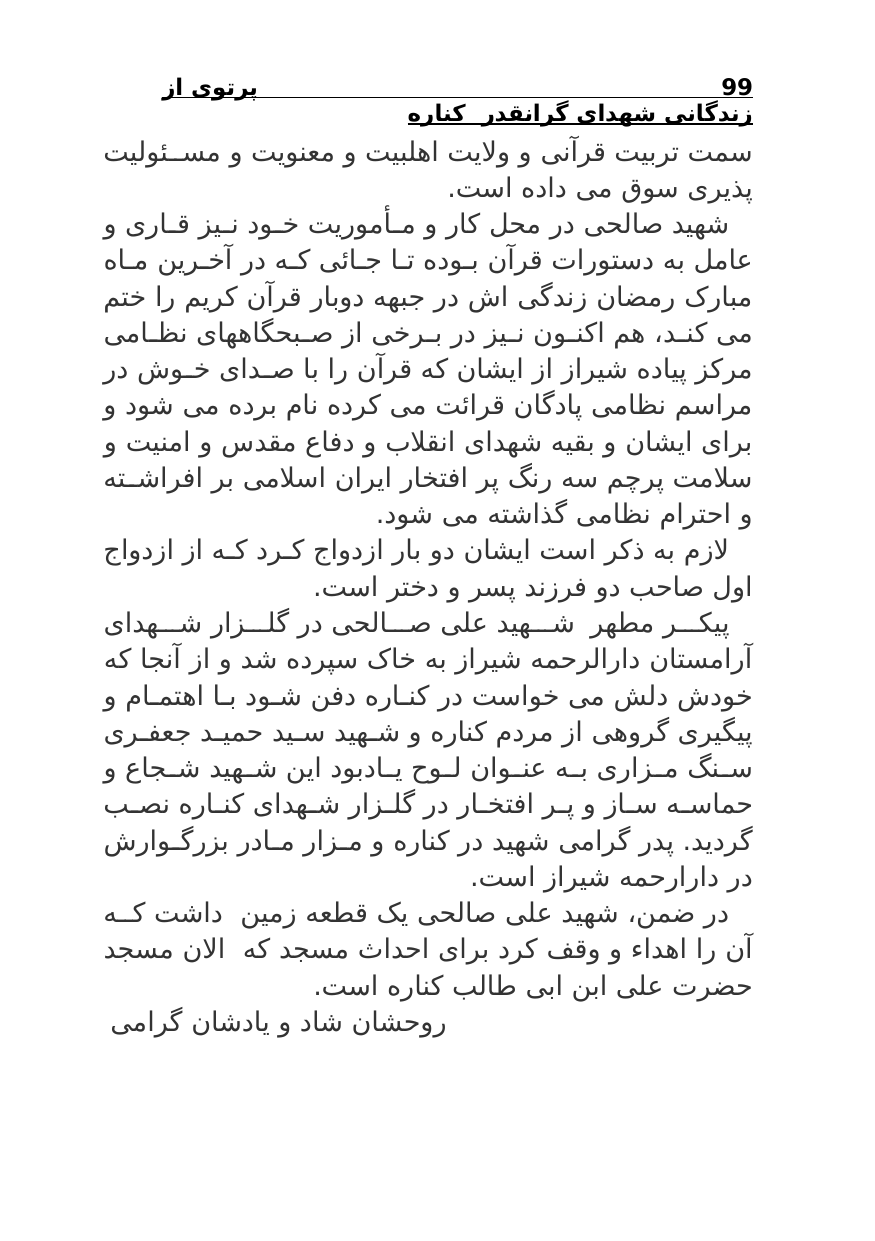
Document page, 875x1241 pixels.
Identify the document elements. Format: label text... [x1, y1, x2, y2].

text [103, 136, 753, 204]
text لازم به ذکر است ایشان دو بار ازدواج کرد که از ازدواج اول صاحب دو فرزند پسر و دختر است. [103, 534, 753, 602]
text در ضمن، شهید علی صالحی یک قطعه زمین داشت که آن را اهداء و وقف کرد برای احداث مسجد که الان مسجد حضرت علی ابن ابی طالب کناره است. [103, 897, 753, 1001]
text شهید صالحی در محل کار و مأموریت خود نیز قاری و عامل به دستورات قرآن بوده تا جائی که در آخرین ماه مبارک رمضان زندگی اش در جبهه دوبار قرآن کریم را ختم می کند، هم اکنون نیز در برخی از صبحگاههای نظامی مرکز پیاده شیراز از ایشان که قرآن را با صدای خوش در مراسم نظامی پادگان قرائت می کرده نام برده می شود و برای ایشان و بقیه شهدای انقلاب و دفاع مقدس و امنیت و سلامت پرچم سه رنگ پر افتخار ایران اسلامی بر افراشته و احترام نظامی گذاشته می شود. [103, 208, 753, 530]
text پیکر مطهر شهید علی صالحی در گلزار شهدای آرامستان دارالرحمه شیراز به خاک سپرده شد و از آنجا که خودش دلش می خواست در کناره دفن شود با اهتمام و پیگیری گروهی از مردم کناره و شهید سید حمید جعفری سنگ مزاری به عنوان لوح یادبود این شهید شجاع و حماسه ساز و پر افتخار در گلزار شهدای کناره نصب گردید. پدر گرامی شهید در کناره و مزار مادر بزرگوارش در دارارحمه شیراز است. [103, 607, 753, 893]
text روحشان شاد و یادشان گرامی [103, 1006, 753, 1038]
